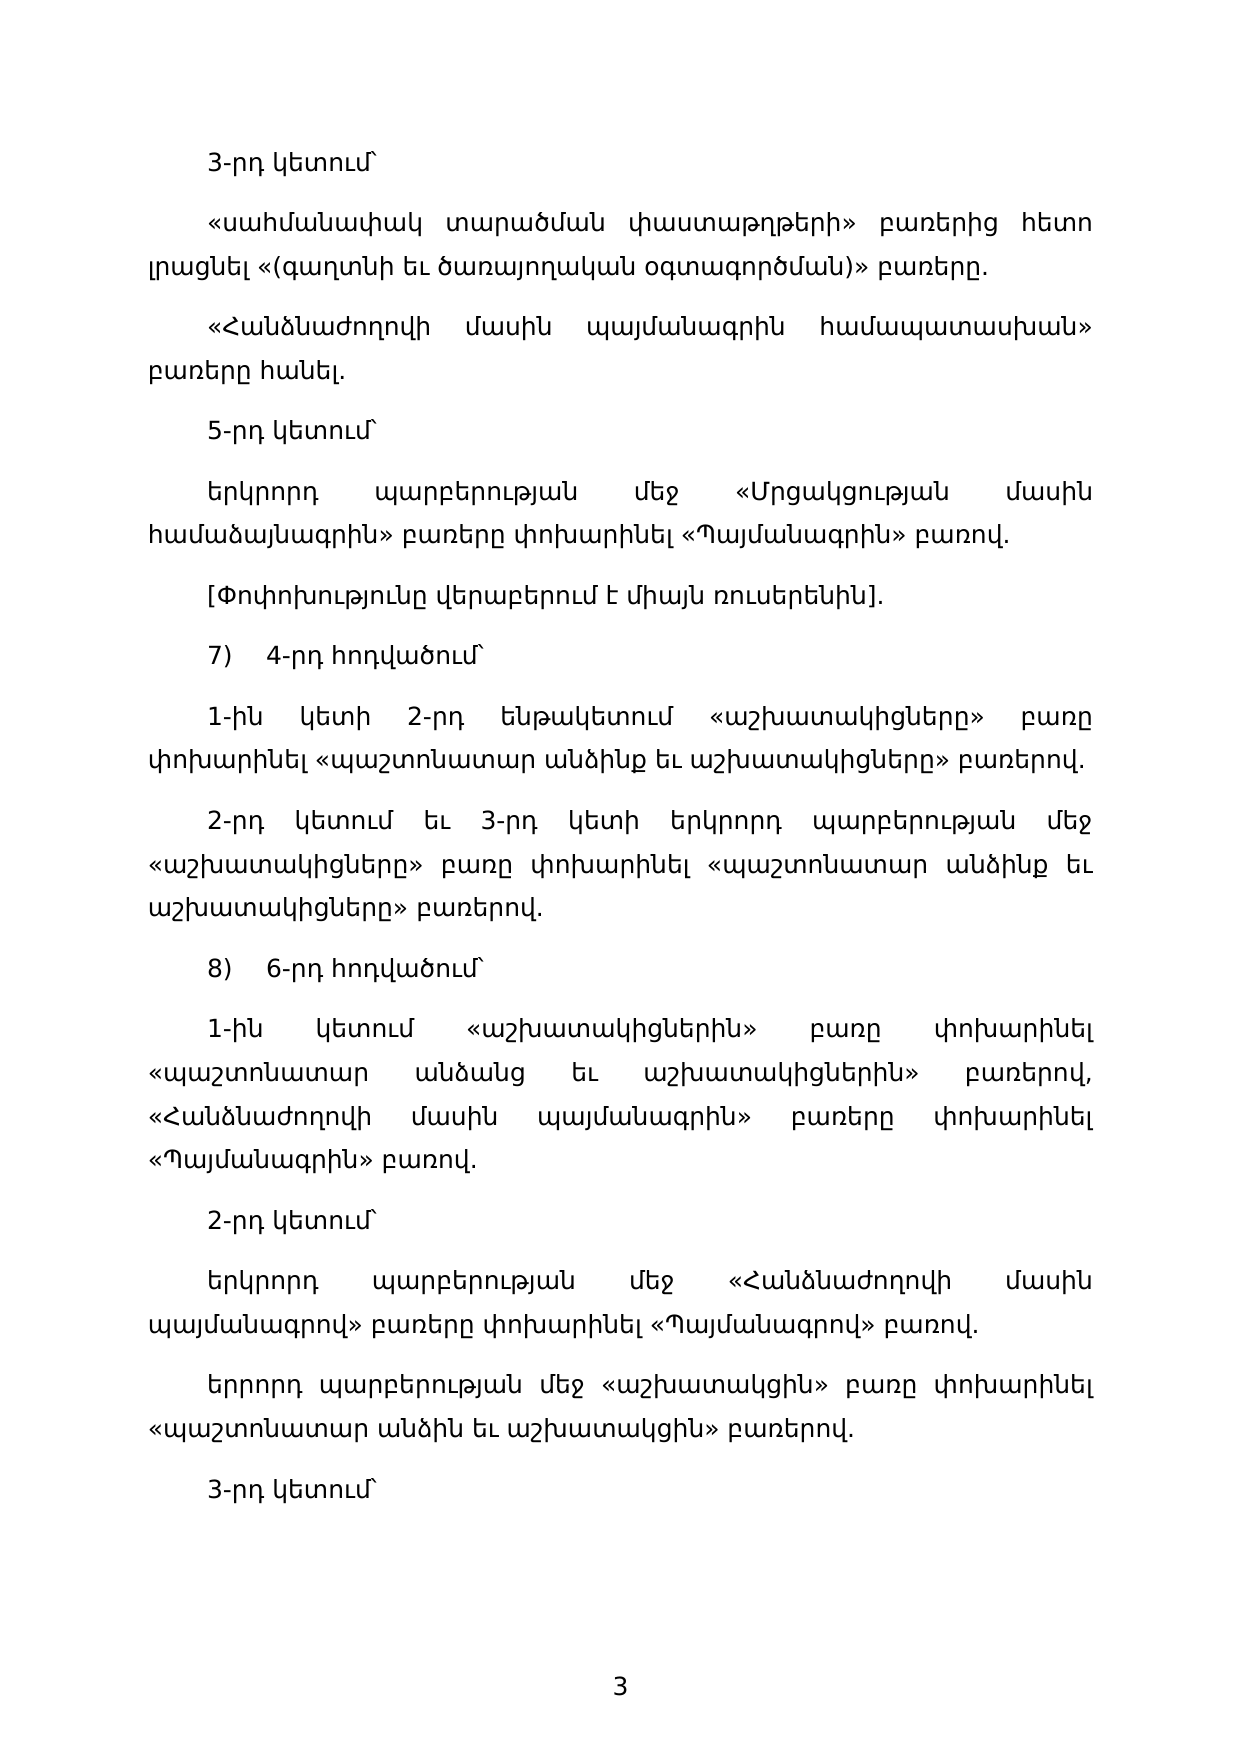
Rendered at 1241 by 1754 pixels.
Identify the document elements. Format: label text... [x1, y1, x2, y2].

text 1-ին կետում «աշխատակիցներին» բառը փոխարինել «պաշտոնատար անձանց եւ աշխատակիցներին» բառերով, «Հանձնաժողովի մասին պայմանագրին» բառերը փոխարինել «Պայմանագրին» բառով. [148, 1014, 1093, 1175]
text 2-րդ կետում՝ [148, 1206, 1093, 1235]
text երրորդ պարբերության մեջ «աշխատակցին» բառը փոխարինել «պաշտոնատար անձին եւ աշխատակցին» բառերով. [148, 1371, 1093, 1443]
text [Փոփոխությունը վերաբերում է միայն ռուսերենին]. [148, 581, 1093, 610]
text երկրորդ պարբերության մեջ «Մրցակցության մասին համաձայնագրին» բառերը փոխարինել «Պայմանագրին» բառով. [148, 477, 1093, 550]
text 1-ին կետի 2-րդ ենթակետում «աշխատակիցները» բառը փոխարինել «պաշտոնատար անձինք եւ աշխատակիցները» բառերով. [148, 702, 1093, 775]
text «Հանձնաժողովի մասին պայմանագրին համապատասխան» բառերը հանել. [148, 312, 1093, 385]
text 2-րդ կետում եւ 3-րդ կետի երկրորդ պարբերության մեջ «աշխատակիցները» բառը փոխարինել «պաշտոնատար անձինք եւ աշխատակիցները» բառերով. [148, 806, 1093, 923]
text 3-րդ կետում՝ [148, 148, 1093, 177]
text 5-րդ կետում՝ [148, 416, 1093, 446]
text 8) 6-րդ հոդվածում՝ [148, 954, 1093, 983]
text 3-րդ կետում՝ [148, 1475, 1093, 1504]
text 7) 4-րդ հոդվածում՝ [148, 641, 1093, 671]
text երկրորդ պարբերության մեջ «Հանձնաժողովի մասին պայմանագրով» բառերը փոխարինել «Պայմանագրով» բառով. [148, 1266, 1093, 1339]
text «սահմանափակ տարածման փաստաթղթերի» բառերից հետո լրացնել «(գաղտնի եւ ծառայողական օգտագործման)» բառերը. [148, 208, 1093, 281]
